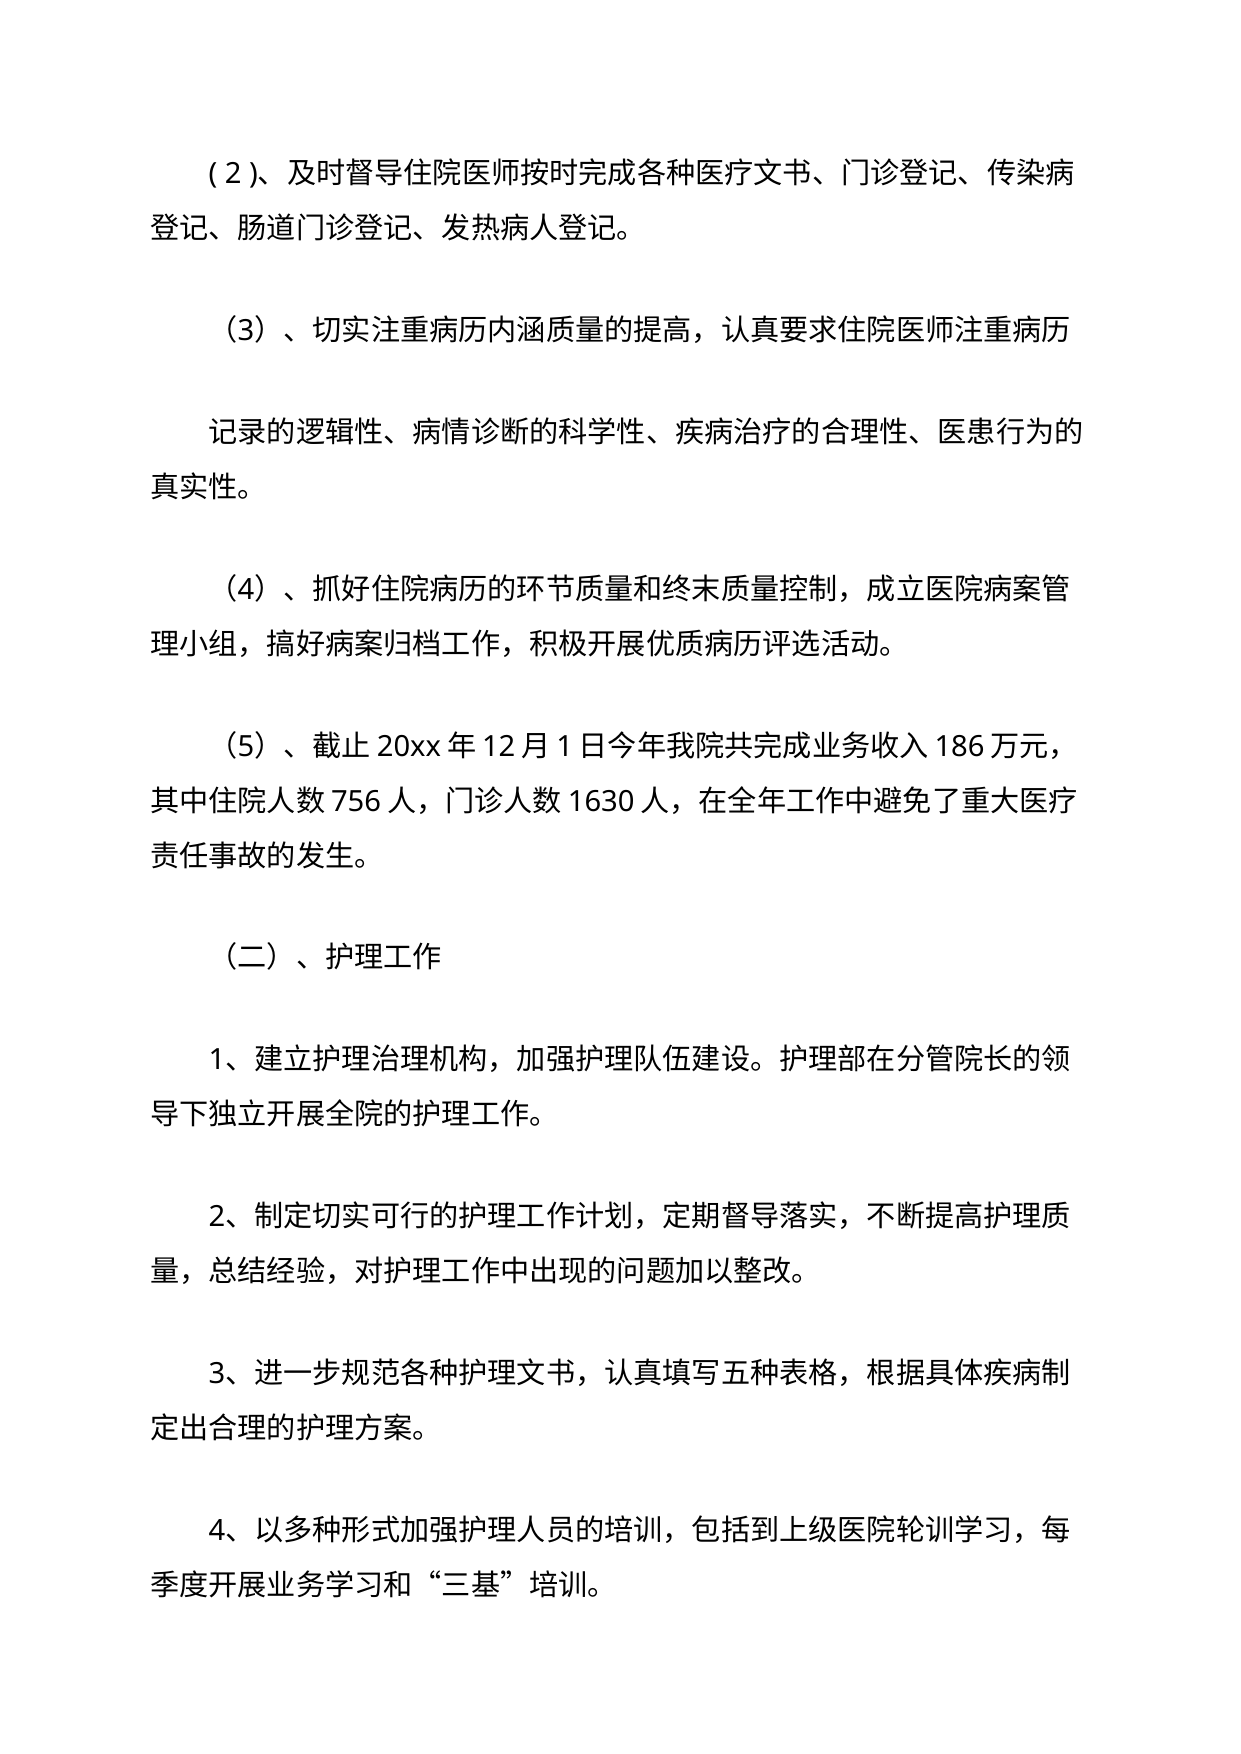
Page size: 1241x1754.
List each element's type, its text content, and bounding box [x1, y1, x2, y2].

text 2、制定切实可行的护理工作计划，定期督导落实，不断提高护理质量，总结经验，对护理工作中出现的问题加以整改。 [150, 1192, 1090, 1290]
text 4、以多种形式加强护理人员的培训，包括到上级医院轮训学习，每季度开展业务学习和“三基”培训。 [150, 1506, 1090, 1603]
text 1、建立护理治理机构，加强护理队伍建设。护理部在分管院长的领导下独立开展全院的护理工作。 [150, 1036, 1090, 1133]
text 记录的逻辑性、病情诊断的科学性、疾病治疗的合理性、医患行为的真实性。 [150, 409, 1090, 506]
text ( 2 )、及时督导住院医师按时完成各种医疗文书、门诊登记、传染病登记、肠道门诊登记、发热病人登记。 [150, 150, 1090, 247]
text （3）、切实注重病历内涵质量的提高，认真要求住院医师注重病历 [150, 307, 1090, 349]
text 3、进一步规范各种护理文书，认真填写五种表格，根据具体疾病制定出合理的护理方案。 [150, 1349, 1090, 1447]
text （5）、截止20xx年12月1日今年我院共完成业务收入186万元，其中住院人数756人，门诊人数1630人，在全年工作中避免了重大医疗责任事故的发生。 [150, 722, 1090, 874]
text （二）、护理工作 [150, 934, 1090, 976]
text （4）、抓好住院病历的环节质量和终末质量控制，成立医院病案管理小组，搞好病案归档工作，积极开展优质病历评选活动。 [150, 565, 1090, 663]
